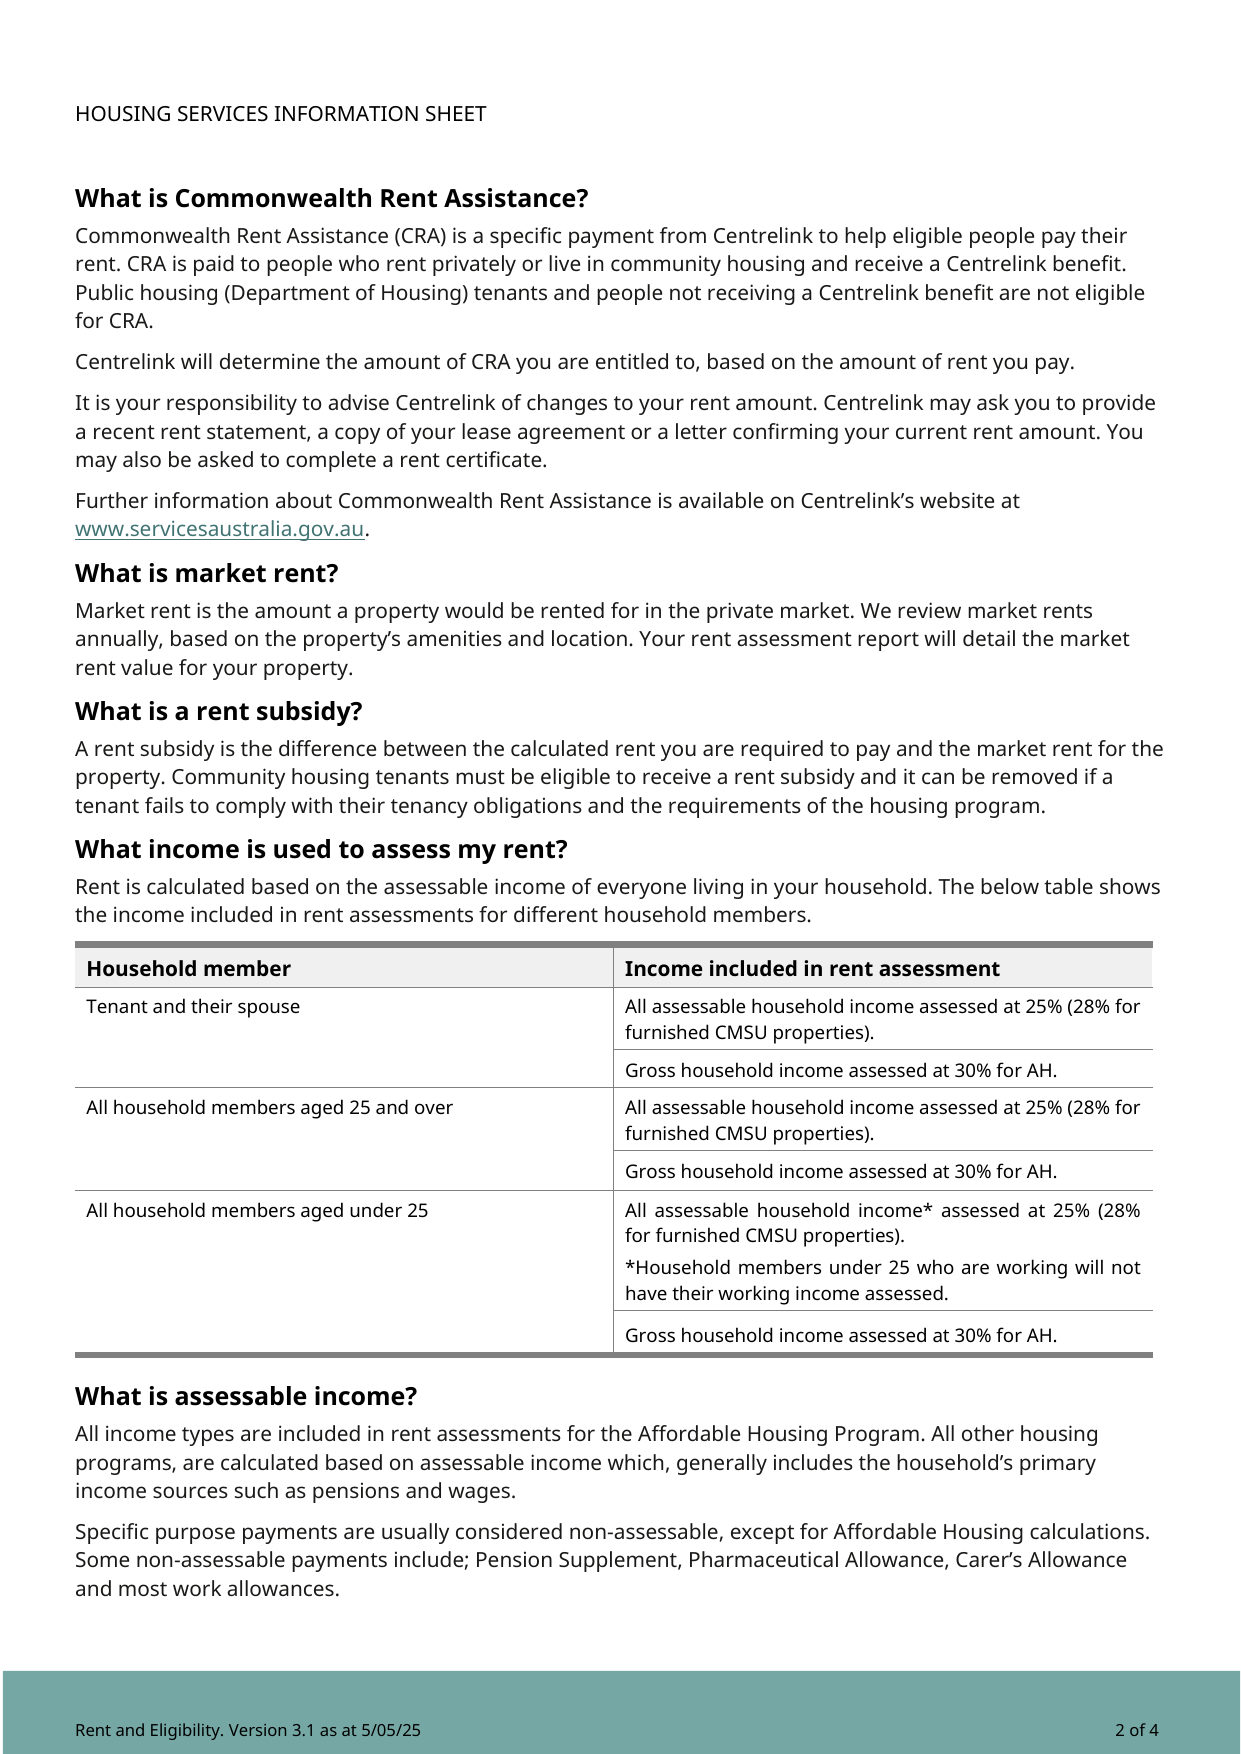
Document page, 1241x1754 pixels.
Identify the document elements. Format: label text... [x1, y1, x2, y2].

text It is your responsibility to advise Centrelink of changes to your rent amount. Centrelink may ask you to provide a recent rent statement, a copy of your lease agreement or a letter confirming your current rent amount. You may also be asked to complete a rent certificate. [75, 388, 1165, 474]
text Market rent is the amount a property would be rented for in the private market. We review market rents annually, based on the property’s amenities and location. Your rent assessment report will detail the market rent value for your property. [75, 596, 1165, 681]
table_cell All household members aged under 25 [75, 1191, 613, 1352]
table_cell All household members aged 25 and over [75, 1088, 613, 1190]
table_cell Gross household income assessed at 30% for AH. [614, 1151, 1152, 1190]
subtitle What income is used to assess my rent? [75, 832, 1165, 866]
table_cell All assessable household income assessed at 25% (28% for furnished CMSU properties). [614, 988, 1152, 1049]
table_cell All assessable household income assessed at 25% (28% for furnished CMSU properties). [614, 1088, 1152, 1150]
subtitle What is a rent subsidy? [75, 694, 1165, 728]
text Rent is calculated based on the assessable income of everyone living in your household. The below table shows the income included in rent assessments for different household members. [75, 872, 1165, 929]
text Commonwealth Rent Assistance (CRA) is a specific payment from Centrelink to help eligible people pay their rent. CRA is paid to people who rent privately or live in community housing and receive a Centrelink benefit. Public housing (Department of Housing) tenants and people not receiving a Centrelink benefit are not eligible for CRA. [75, 221, 1165, 335]
text Centrelink will determine the amount of CRA you are entitled to, based on the amount of rent you pay. [75, 347, 1165, 376]
table_cell Gross household income assessed at 30% for AH. [614, 1311, 1152, 1352]
table_cell All assessable household income* assessed at 25% (28% for furnished CMSU properties). *Household members under 25 who are working will not have their working income assessed. [614, 1191, 1152, 1309]
text A rent subsidy is the difference between the calculated rent you are required to pay and the market rent for the property. Community housing tenants must be eligible to receive a rent subsidy and it can be removed if a tenant fails to comply with their tenancy obligations and the requirements of the housing program. [75, 734, 1165, 819]
subtitle What is market rent? [75, 556, 1165, 589]
subtitle What is Commonwealth Rent Assistance? [75, 181, 1165, 215]
text Further information about Commonwealth Rent Assistance is available on Centrelink’s website at www.servicesaustralia.gov.au. [75, 486, 1165, 543]
subtitle What is assessable income? [75, 1379, 1165, 1413]
table_header Household member [75, 948, 613, 987]
text All income types are included in rent assessments for the Affordable Housing Program. All other housing programs, are calculated based on assessable income which, generally includes the household’s primary income sources such as pensions and wages. [75, 1419, 1165, 1504]
table_header Income included in rent assessment [614, 948, 1152, 987]
table_cell Gross household income assessed at 30% for AH. [614, 1050, 1152, 1087]
table_cell Tenant and their spouse [75, 988, 613, 1087]
text Specific purpose payments are usually considered non-assessable, except for Affordable Housing calculations. Some non-assessable payments include; Pension Supplement, Pharmaceutical Allowance, Carer’s Allowance and most work allowances. [75, 1517, 1165, 1602]
